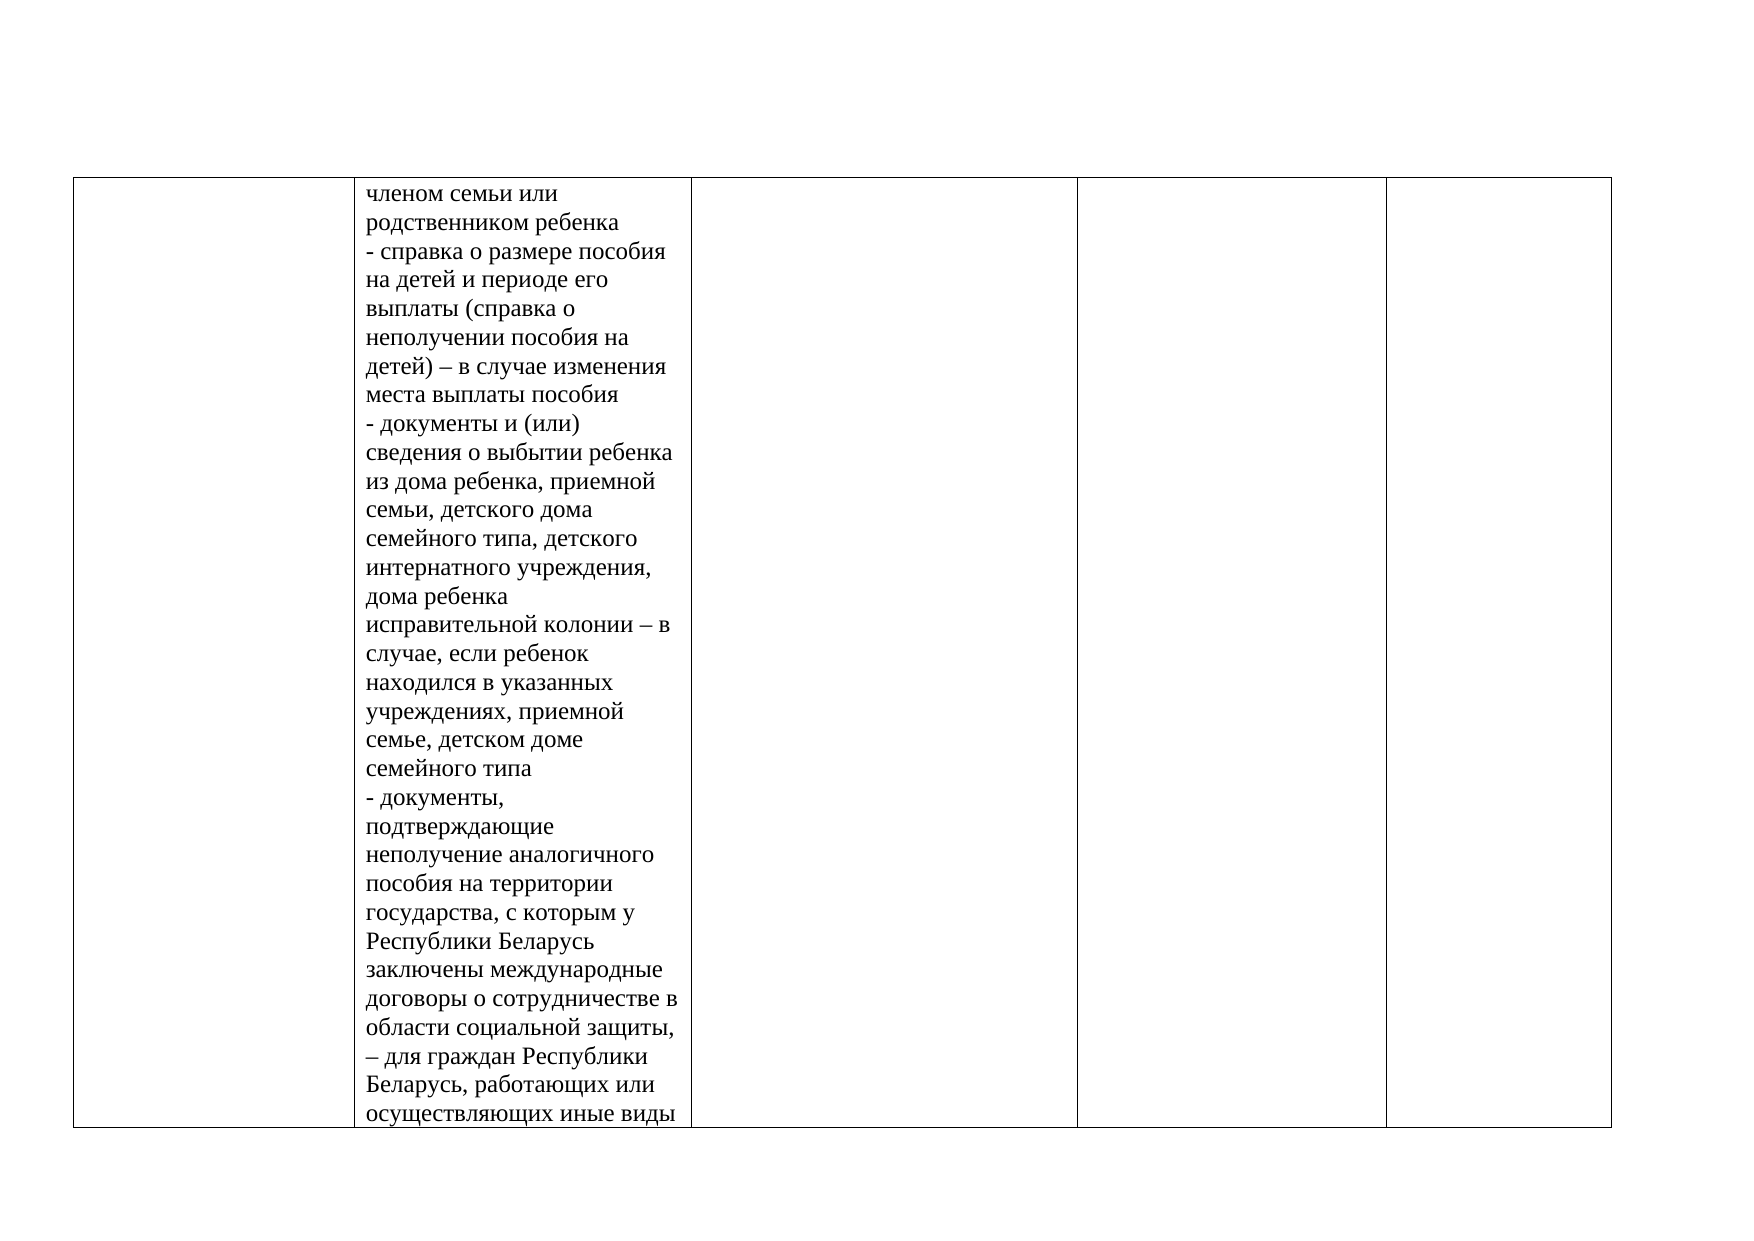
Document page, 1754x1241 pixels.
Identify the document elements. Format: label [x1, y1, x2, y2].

table_cell [1078, 178, 1386, 1127]
table_cell [692, 178, 1077, 1127]
table_cell [74, 178, 354, 1127]
table_cell [1387, 178, 1611, 1127]
table_cell [355, 178, 691, 1127]
